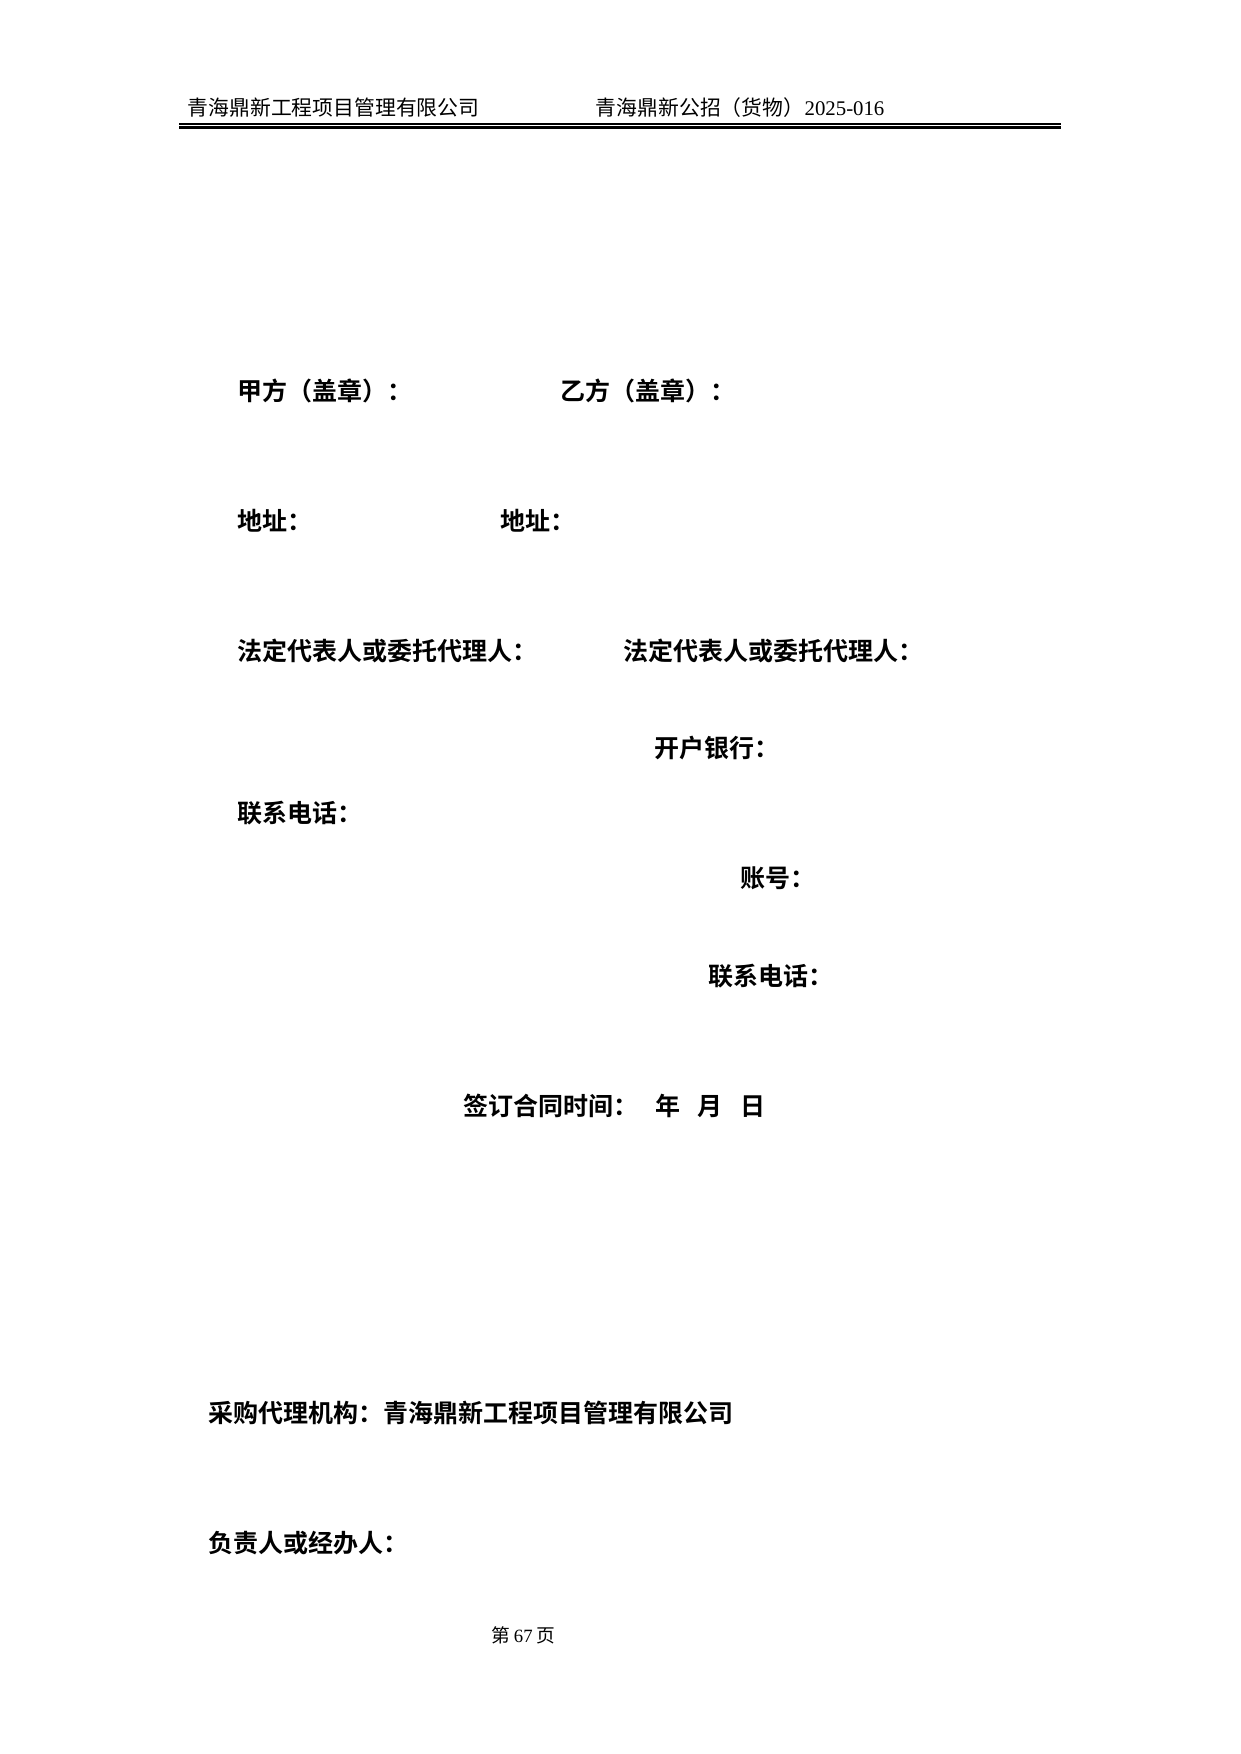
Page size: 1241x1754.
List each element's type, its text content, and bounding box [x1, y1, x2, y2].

text 采购代理机构：青海鼎新工程项目管理有限公司 [187, 1379, 1053, 1444]
text 负责人或经办人： [187, 1509, 1053, 1574]
text 签订合同时间： 年 月 日 [187, 1072, 1053, 1137]
text 开户银行： [187, 714, 1053, 779]
text 法定代表人或委托代理人： 法定代表人或委托代理人： [187, 617, 1053, 682]
text 联系电话： [187, 942, 1053, 1007]
text 地址： 地址： [187, 487, 1053, 552]
text 甲方（盖章）： 乙方（盖章）： [187, 357, 1053, 422]
text 联系电话： [187, 779, 1053, 844]
text 账号： [187, 844, 1053, 909]
